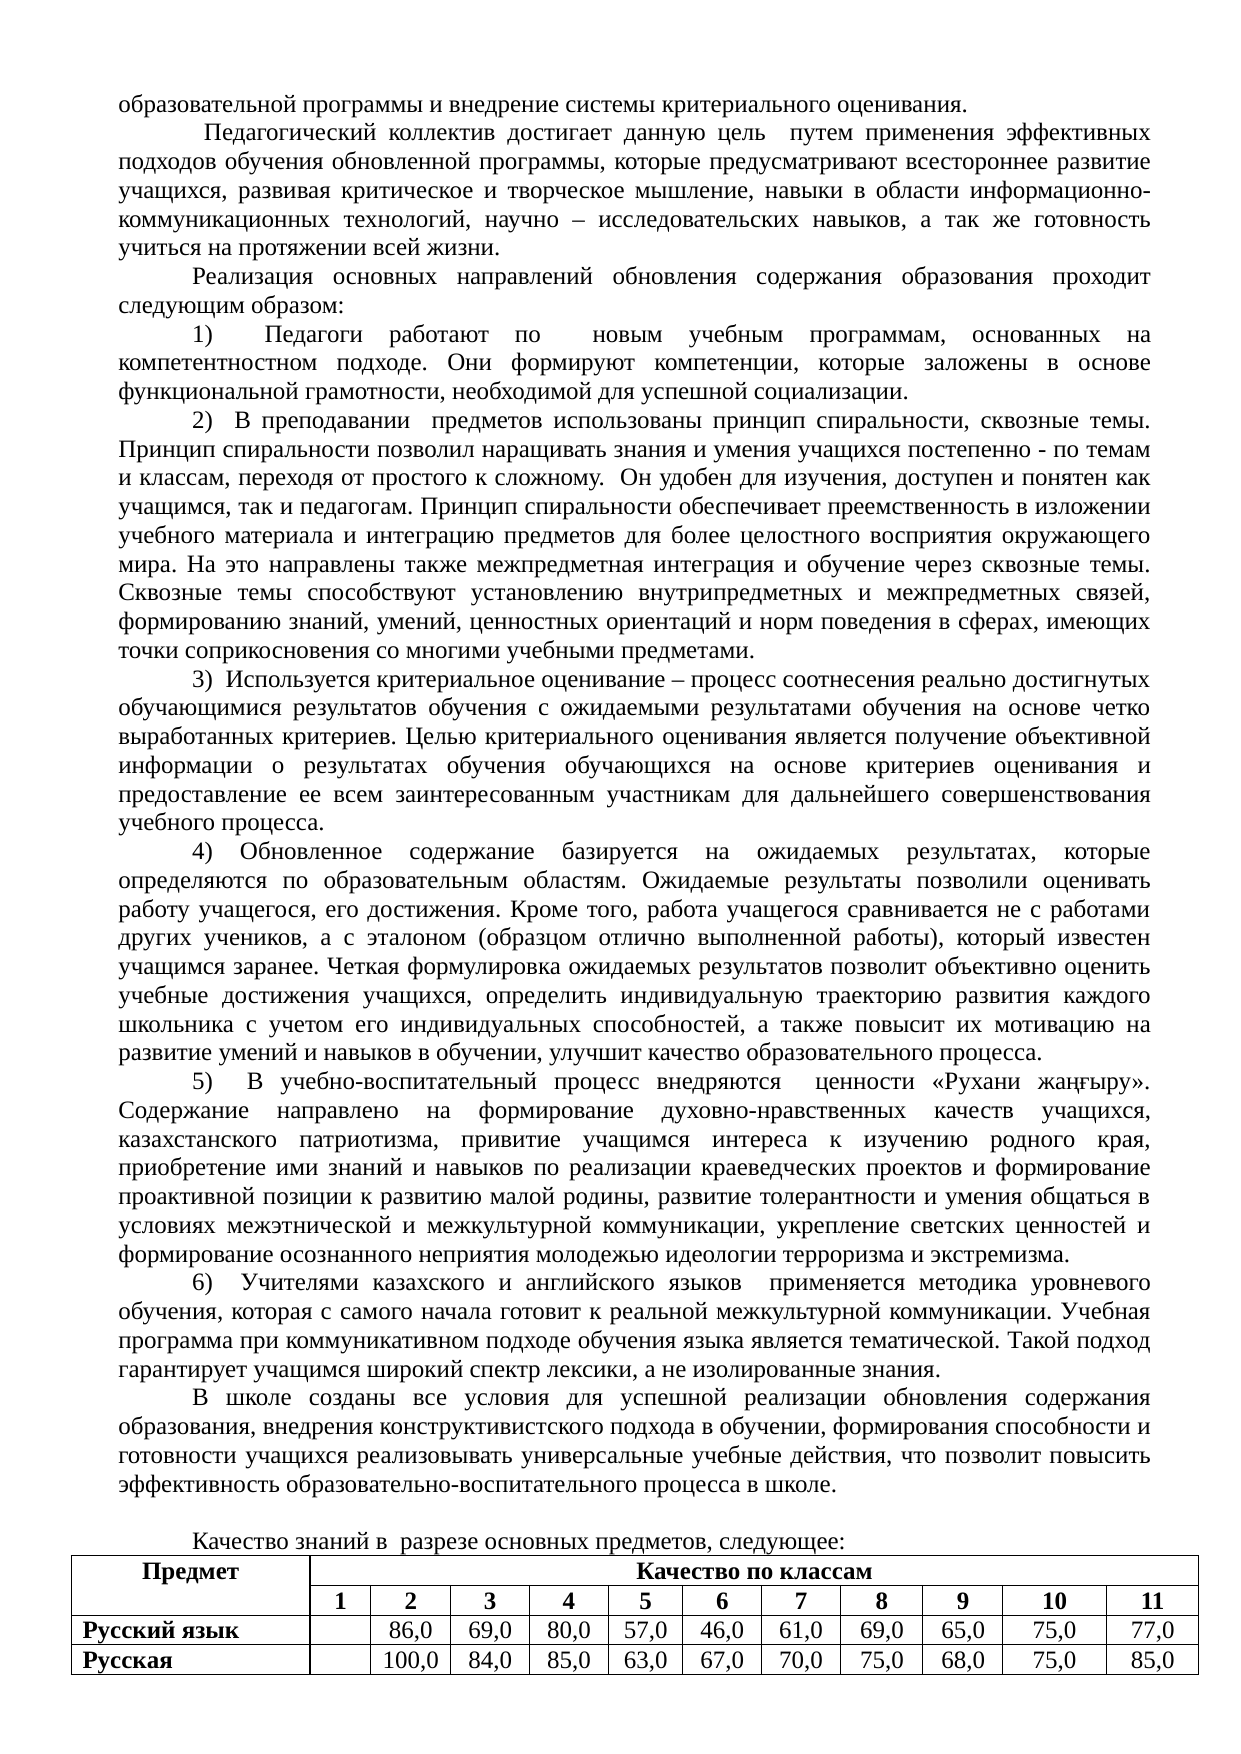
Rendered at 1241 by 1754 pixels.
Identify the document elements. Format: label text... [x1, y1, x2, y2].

table_cell 5 [609, 1586, 682, 1614]
table_cell 2 [371, 1586, 450, 1614]
table_cell 75,0 [1003, 1616, 1106, 1644]
table_cell 4 [530, 1586, 608, 1614]
table_cell 46,0 [683, 1616, 761, 1644]
table_cell 85,0 [1107, 1645, 1198, 1674]
text Качество знаний в разрезе основных предметов, следующее: [118, 1526, 1152, 1555]
table_cell 8 [841, 1586, 922, 1614]
text 3) Используется критериальное оценивание – процесс соотнесения реально достигнутых обучающимися результатов обучения с ожидаемыми результатами обучения на основе четко выработанных критериев. Целью критериального оценивания является получение объективной информации о результатах обучения обучающихся на основе критериев оценивания и предоставление ее всем заинтересованным участникам для дальнейшего совершенствования учебного процесса. [118, 664, 1152, 836]
text Педагогический коллектив достигает данную цель путем применения эффективных подходов обучения обновленной программы, которые предусматривают всестороннее развитие учащихся, развивая критическое и творческое мышление, навыки в области информационно-коммуникационных технологий, научно – исследовательских навыков, а так же готовность учиться на протяжении всей жизни. [118, 117, 1152, 261]
table_cell 68,0 [923, 1645, 1002, 1674]
table_cell 7 [762, 1586, 840, 1614]
text Реализация основных направлений обновления содержания образования проходит следующим образом: [118, 261, 1152, 319]
table_cell 86,0 [371, 1616, 450, 1644]
table_cell 61,0 [762, 1616, 840, 1644]
table_cell 70,0 [762, 1645, 840, 1674]
table_cell 69,0 [841, 1616, 922, 1644]
table_cell 57,0 [609, 1616, 682, 1644]
table_cell 75,0 [841, 1645, 922, 1674]
text 6) Учителями казахского и английского языков применяется методика уровневого обучения, которая с самого начала готовит к реальной межкультурной коммуникации. Учебная программа при коммуникативном подходе обучения языка является тематической. Такой подход гарантирует учащимся широкий спектр лексики, а не изолированные знания. [118, 1267, 1152, 1382]
table_cell 84,0 [451, 1645, 529, 1674]
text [118, 89, 1152, 117]
table_cell 3 [451, 1586, 529, 1614]
table_header Предмет [72, 1556, 309, 1614]
table_cell 10 [1003, 1586, 1106, 1614]
table_cell 63,0 [609, 1645, 682, 1674]
table_cell Русский язык [72, 1616, 309, 1644]
table_cell 85,0 [530, 1645, 608, 1674]
text 1) Педагоги работают по новым учебным программам, основанных на компетентностном подходе. Они формируют компетенции, которые заложены в основе функциональной грамотности, необходимой для успешной социализации. [118, 319, 1152, 405]
text 5) В учебно-воспитательный процесс внедряются ценности «Рухани жаңғыру». Содержание направлено на формирование духовно-нравственных качеств учащихся, казахстанского патриотизма, привитие учащимся интереса к изучению родного края, приобретение ими знаний и навыков по реализации краеведческих проектов и формирование проактивной позиции к развитию малой родины, развитие толерантности и умения общаться в условиях межэтнической и межкультурной коммуникации, укрепление светских ценностей и формирование осознанного неприятия молодежью идеологии терроризма и экстремизма. [118, 1066, 1152, 1267]
table_cell 100,0 [371, 1645, 450, 1674]
table_cell [311, 1616, 370, 1644]
table_cell 1 [311, 1586, 370, 1614]
table_cell 67,0 [683, 1645, 761, 1674]
table_cell 80,0 [530, 1616, 608, 1644]
table_cell 9 [923, 1586, 1002, 1614]
table_cell [311, 1645, 370, 1674]
table_cell 11 [1107, 1586, 1198, 1614]
table_cell 65,0 [923, 1616, 1002, 1644]
table_cell 69,0 [451, 1616, 529, 1644]
text В школе созданы все условия для успешной реализации обновления содержания образования, внедрения конструктивистского подхода в обучении, формирования способности и готовности учащихся реализовывать универсальные учебные действия, что позволит повысить эффективность образовательно-воспитательного процесса в школе. [118, 1382, 1152, 1497]
table_cell 75,0 [1003, 1645, 1106, 1674]
table_cell Русская литература [72, 1645, 309, 1674]
table_cell 77,0 [1107, 1616, 1198, 1644]
table_cell 6 [683, 1586, 761, 1614]
text 4) Обновленное содержание базируется на ожидаемых результатах, которые определяются по образовательным областям. Ожидаемые результаты позволили оценивать работу учащегося, его достижения. Кроме того, работа учащегося сравнивается не с работами других учеников, а с эталоном (образцом отлично выполненной работы), который известен учащимся заранее. Четкая формулировка ожидаемых результатов позволит объективно оценить учебные достижения учащихся, определить индивидуальную траекторию развития каждого школьника с учетом его индивидуальных способностей, а также повысит их мотивацию на развитие умений и навыков в обучении, улучшит качество образовательного процесса. [118, 836, 1152, 1066]
table_header Качество по классам [311, 1556, 1198, 1585]
text 2) В преподавании предметов использованы принцип спиральности, сквозные темы. Принцип спиральности позволил наращивать знания и умения учащихся постепенно - по темам и классам, переходя от простого к сложному. Он удобен для изучения, доступен и понятен как учащимся, так и педагогам. Принцип спиральности обеспечивает преемственность в изложении учебного материала и интеграцию предметов для более целостного восприятия окружающего мира. На это направлены также межпредметная интеграция и обучение через сквозные темы. Сквозные темы способствуют установлению внутрипредметных и межпредметных связей, формированию знаний, умений, ценностных ориентаций и норм поведения в сферах, имеющих точки соприкосновения со многими учебными предметами. [118, 405, 1152, 664]
